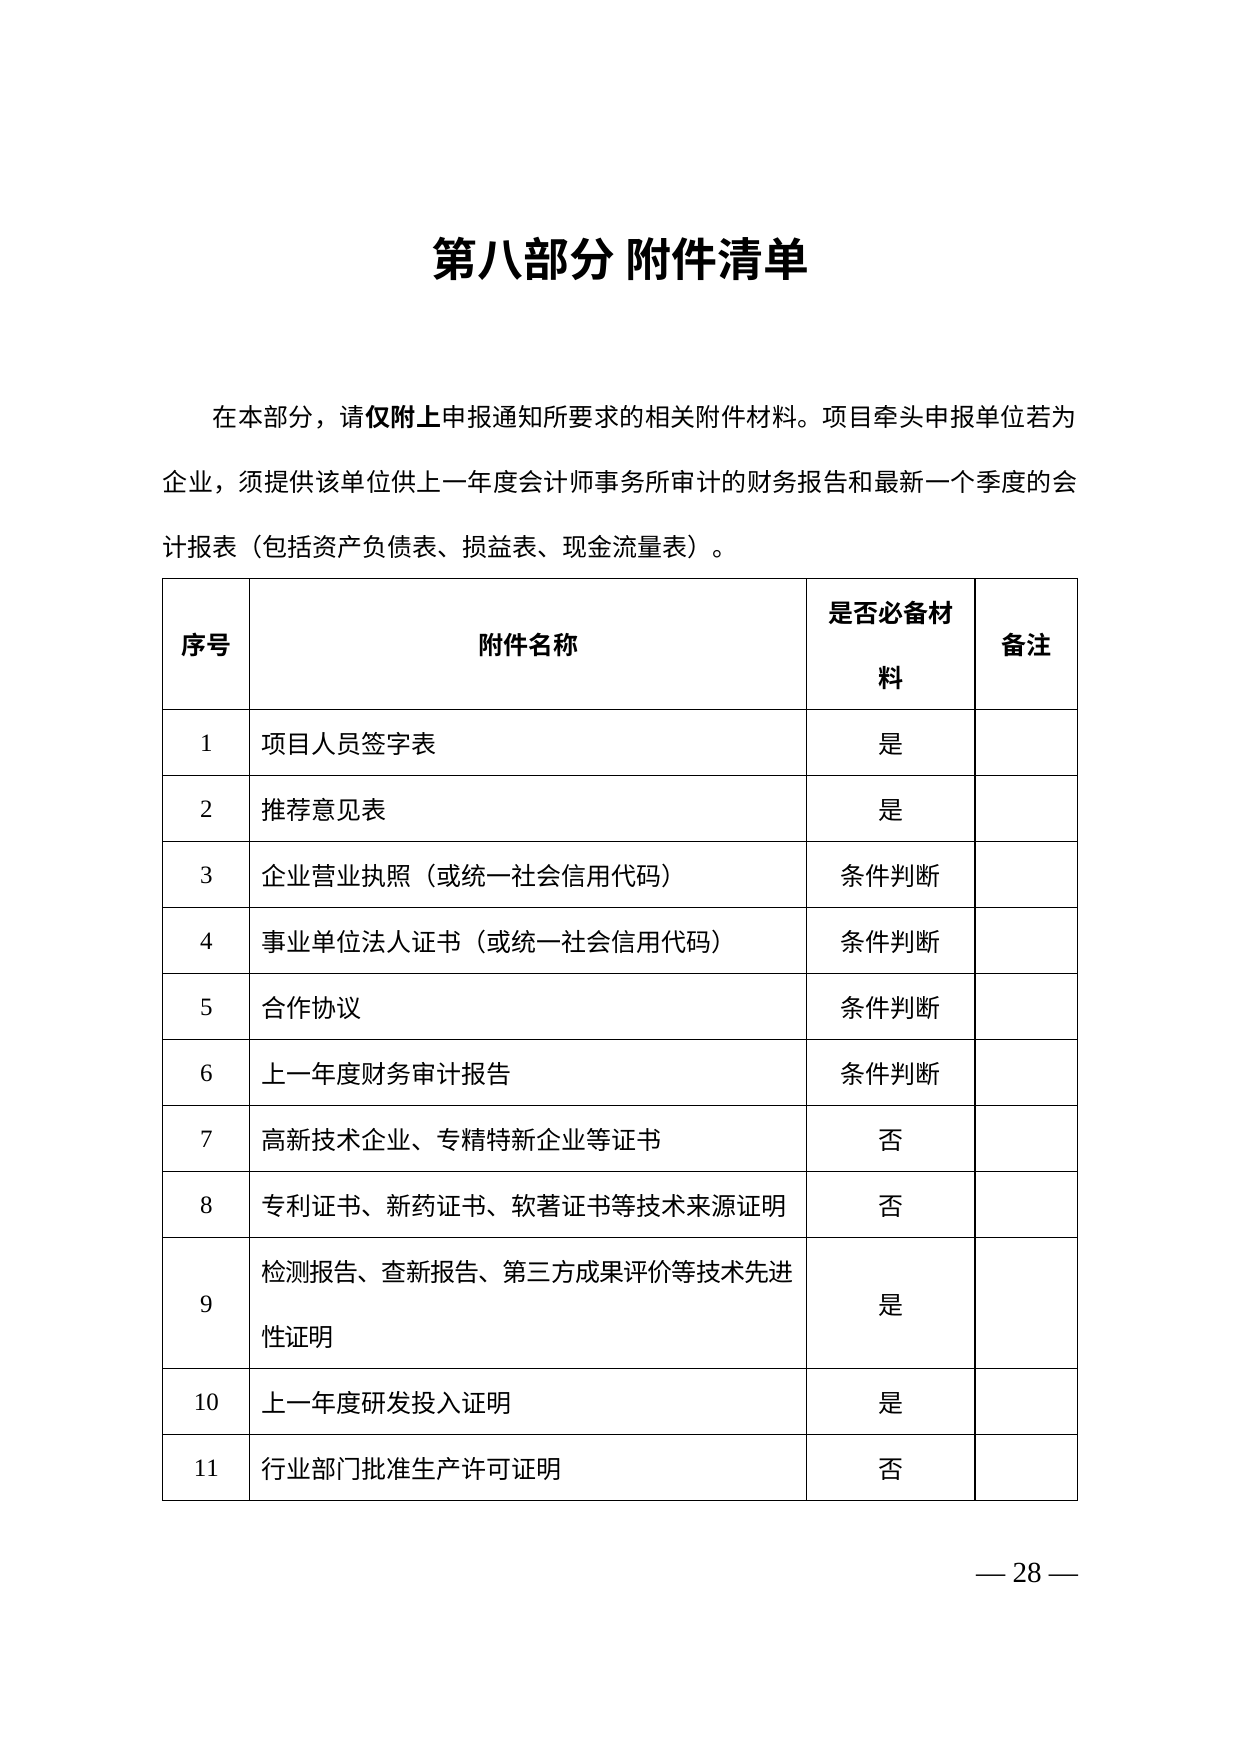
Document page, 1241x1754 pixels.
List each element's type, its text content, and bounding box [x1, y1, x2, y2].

table_cell 条件判断 [807, 974, 974, 1039]
table_cell 高新技术企业、专精特新企业等证书 [250, 1106, 806, 1171]
table_cell 合作协议 [250, 974, 806, 1039]
table_cell 5 [163, 974, 249, 1039]
table_cell 1 [163, 710, 249, 775]
table_cell [976, 1040, 1077, 1105]
table_cell 否 [807, 1106, 974, 1171]
table_header 序号 [163, 579, 249, 709]
table_header 是否必备材料 [807, 579, 974, 709]
table_cell 是 [807, 1238, 974, 1368]
table_cell [976, 974, 1077, 1039]
table_header 备注 [976, 579, 1077, 709]
table_cell 9 [163, 1238, 249, 1368]
table_cell 否 [807, 1435, 974, 1500]
table_cell 6 [163, 1040, 249, 1105]
table_cell [976, 1369, 1077, 1434]
table_cell 上一年度财务审计报告 [250, 1040, 806, 1105]
text 在本部分，请仅附上申报通知所要求的相关附件材料。项目牵头申报单位若为企业，须提供该单位供上一年度会计师事务所审计的财务报告和最新一个季度的会计报表（包括资产负债表、损益表、现金流量表）。 [162, 383, 1078, 578]
text 第八部分 附件清单 [162, 207, 1078, 305]
table_header 附件名称 [250, 579, 806, 709]
table_cell 专利证书、新药证书、软著证书等技术来源证明 [250, 1172, 806, 1237]
table_cell 条件判断 [807, 908, 974, 973]
table_cell 企业营业执照（或统一社会信用代码） [250, 842, 806, 907]
table_cell 10 [163, 1369, 249, 1434]
table_cell 检测报告、查新报告、第三方成果评价等技术先进性证明 [250, 1238, 806, 1368]
table_cell 事业单位法人证书（或统一社会信用代码） [250, 908, 806, 973]
table_cell [976, 710, 1077, 775]
table_cell [976, 1238, 1077, 1368]
table_cell 推荐意见表 [250, 776, 806, 841]
table_cell [976, 908, 1077, 973]
table_cell 行业部门批准生产许可证明 [250, 1435, 806, 1500]
table_cell 3 [163, 842, 249, 907]
table_cell [976, 776, 1077, 841]
table_cell 条件判断 [807, 842, 974, 907]
table_cell 否 [807, 1172, 974, 1237]
table_cell 是 [807, 710, 974, 775]
table_cell 项目人员签字表 [250, 710, 806, 775]
table_cell [976, 1106, 1077, 1171]
table_cell 11 [163, 1435, 249, 1500]
table_cell 是 [807, 776, 974, 841]
table_cell 上一年度研发投入证明 [250, 1369, 806, 1434]
table_cell [976, 1435, 1077, 1500]
table_cell 是 [807, 1369, 974, 1434]
table_cell 2 [163, 776, 249, 841]
table_cell [976, 842, 1077, 907]
table_cell 7 [163, 1106, 249, 1171]
table_cell 8 [163, 1172, 249, 1237]
table_cell 条件判断 [807, 1040, 974, 1105]
table_cell 4 [163, 908, 249, 973]
table_cell [976, 1172, 1077, 1237]
